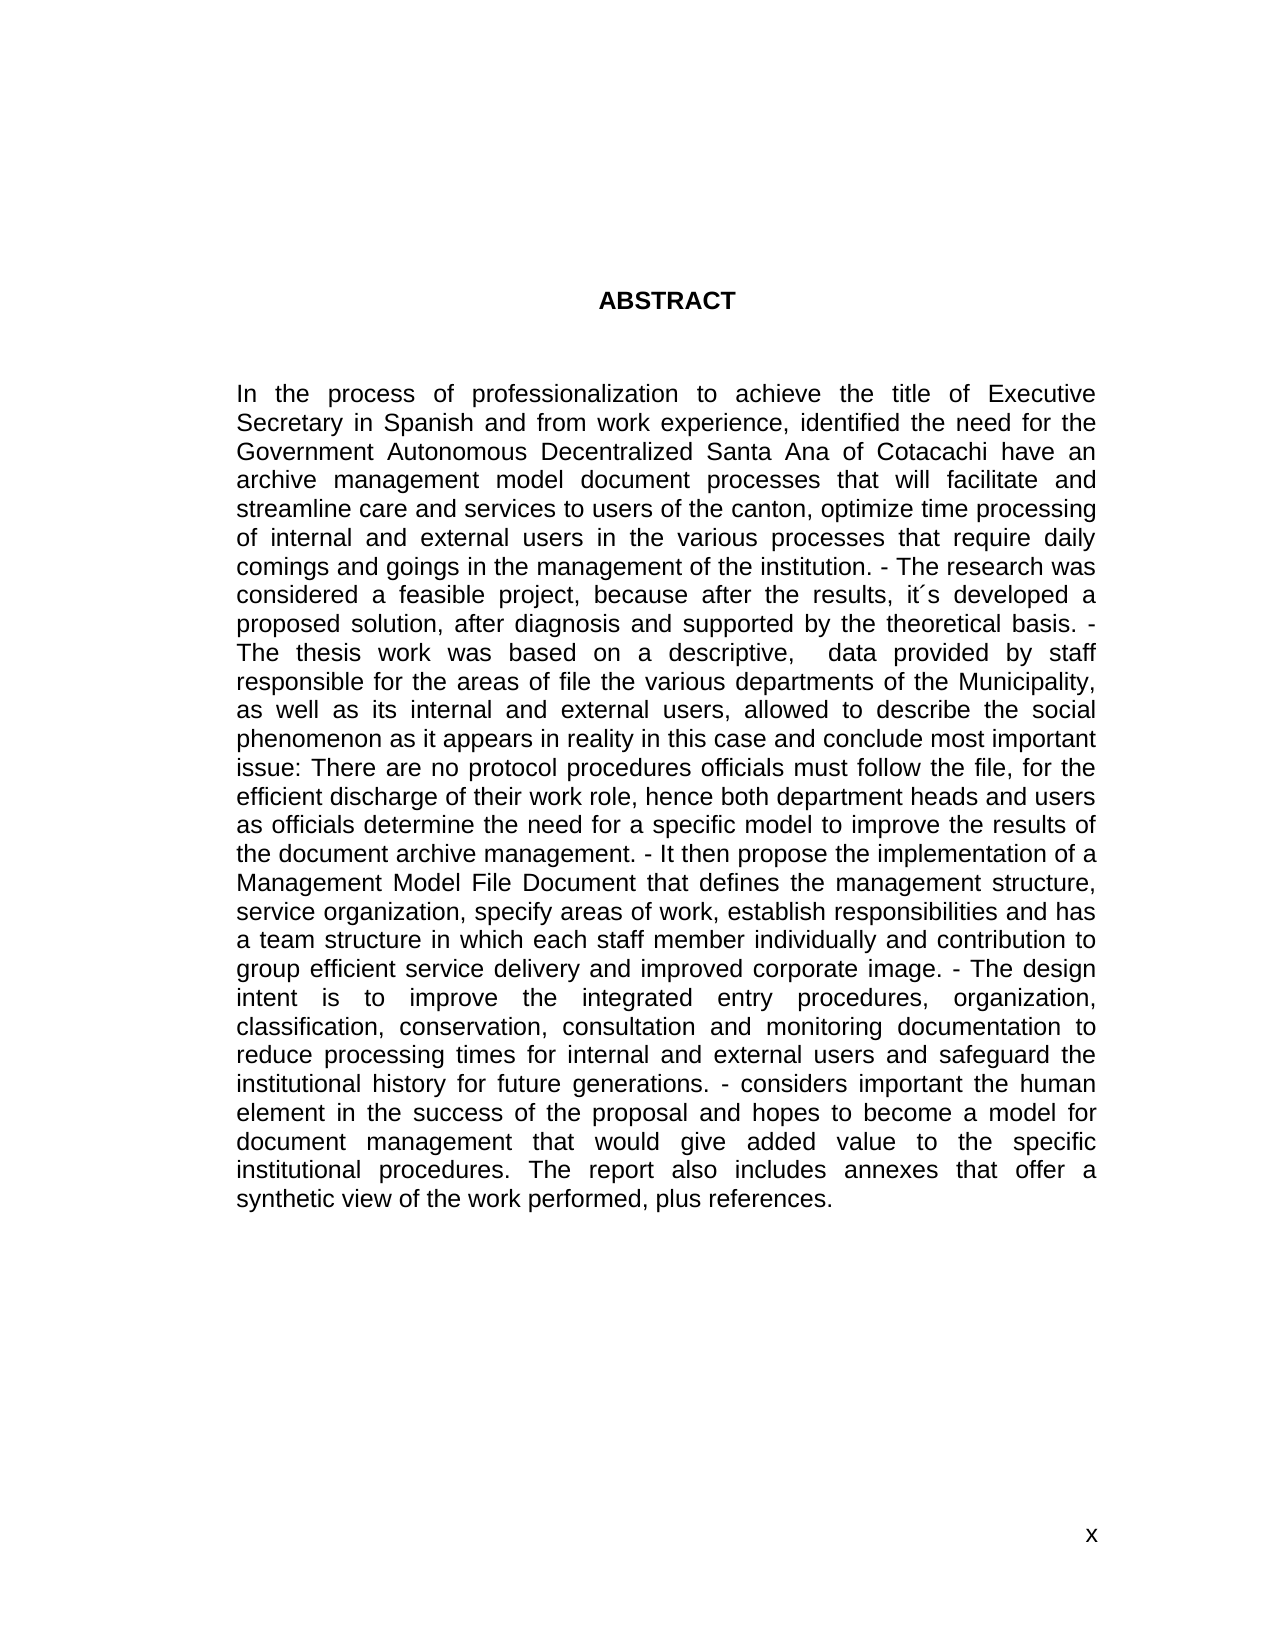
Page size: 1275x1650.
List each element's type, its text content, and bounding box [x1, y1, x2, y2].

text In the process of professionalization to achieve the title of Executive Secretary in Spanish and from work experience, identified the need for the Government Autonomous Decentralized Santa Ana of Cotacachi have an archive management model document processes that will facilitate and streamline care and services to users of the canton, optimize time processing of internal and external users in the various processes that require daily comings and goings in the management of the institution. - The research was considered a feasible project, because after the results, it´s developed a proposed solution, after diagnosis and supported by the theoretical basis. - The thesis work was based on a descriptive, data provided by staff responsible for the areas of file the various departments of the Municipality, as well as its internal and external users, allowed to describe the social phenomenon as it appears in reality in this case and conclude most important issue: There are no protocol procedures officials must follow the file, for the efficient discharge of their work role, hence both department heads and users as officials determine the need for a specific model to improve the results of the document archive management. - It then propose the implementation of a Management Model File Document that defines the management structure, service organization, specify areas of work, establish responsibilities and has a team structure in which each staff member individually and contribution to group efficient service delivery and improved corporate image. - The design intent is to improve the integrated entry procedures, organization, classification, conservation, consultation and monitoring documentation to reduce processing times for internal and external users and safeguard the institutional history for future generations. - considers important the human element in the success of the proposal and hopes to become a model for document management that would give added value to the specific institutional procedures. The report also includes annexes that offer a synthetic view of the work performed, plus references. [236, 379, 1098, 1213]
subtitle ABSTRACT [236, 286, 1098, 315]
